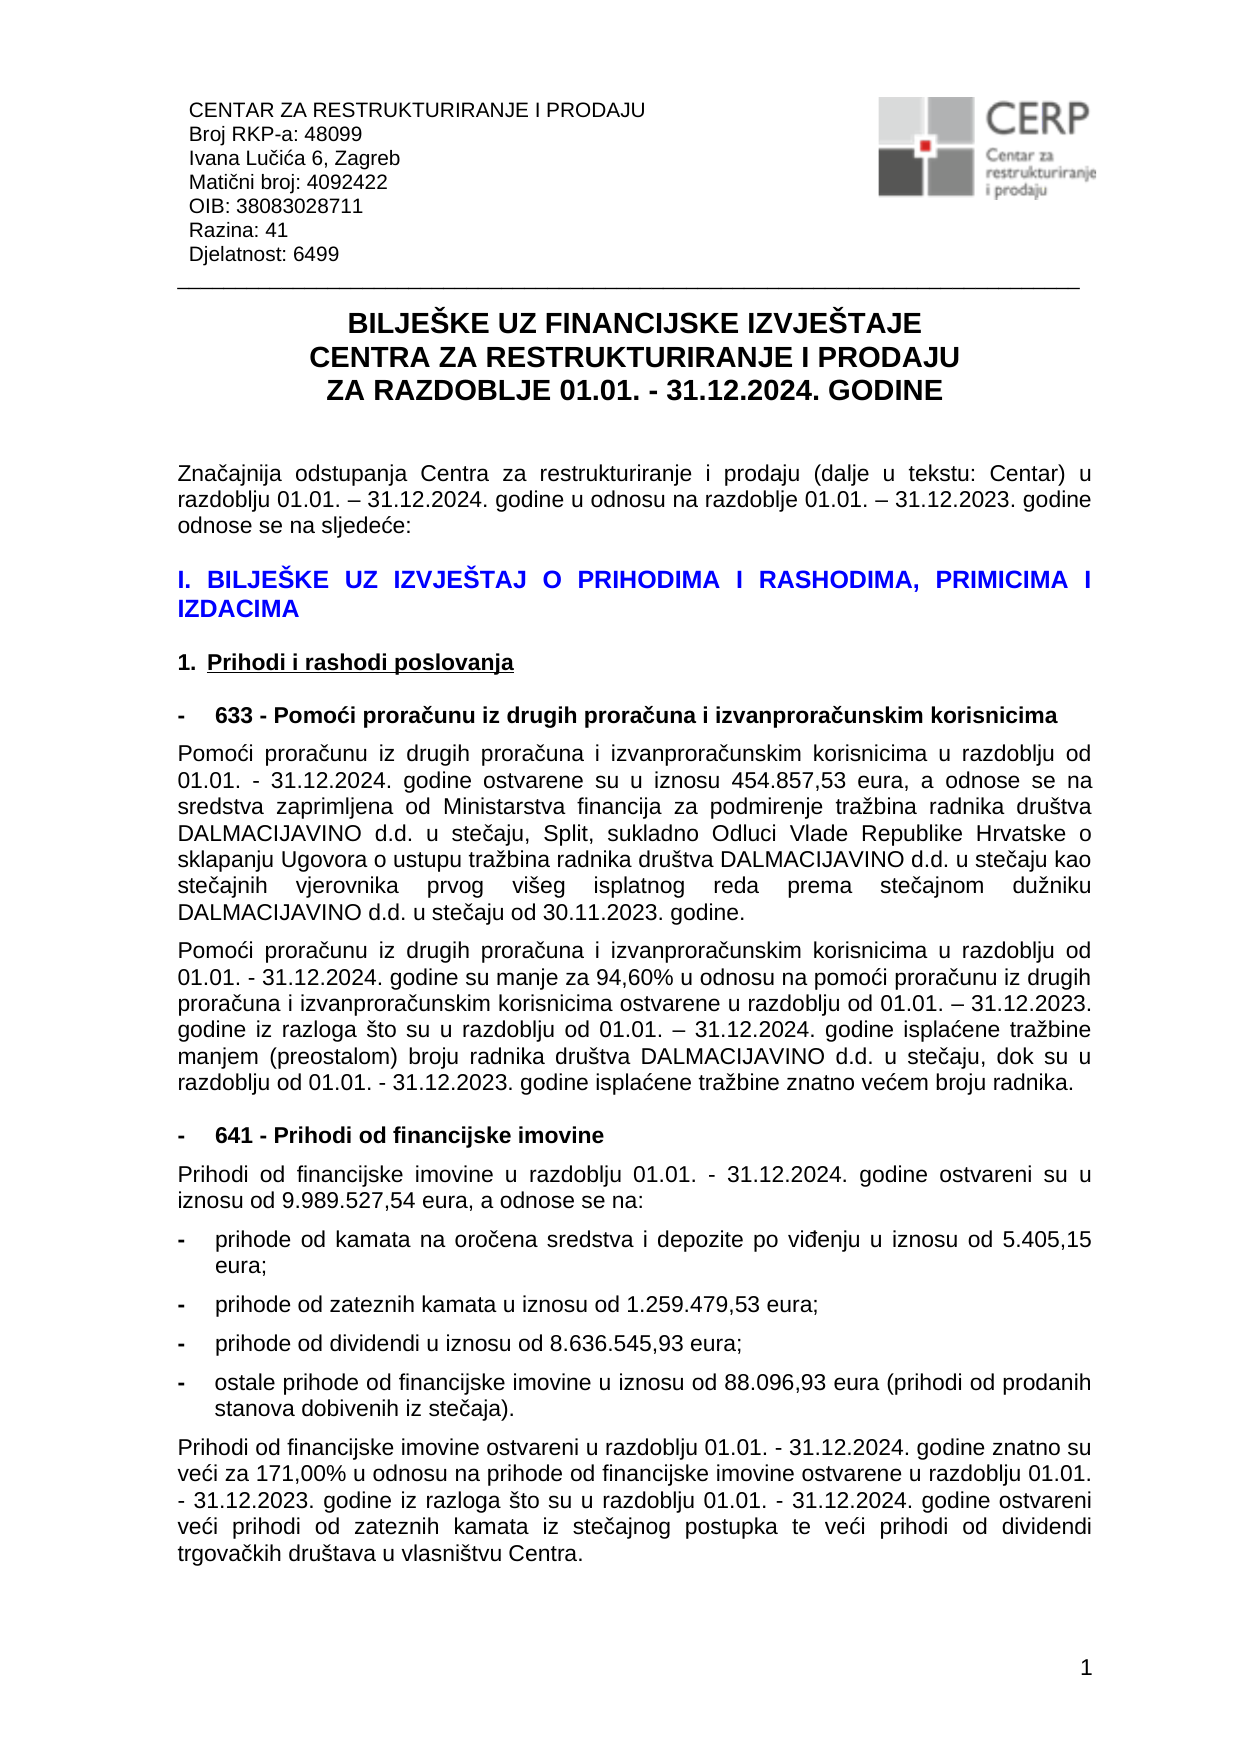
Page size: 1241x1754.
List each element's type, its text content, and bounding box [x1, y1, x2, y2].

list ostale prihode od financijske imovine u iznosu od 88.096,93 eura (prihodi od prodanih stanova dobivenih iz stečaja). [177, 1369, 1092, 1422]
text CENTRA ZA RESTRUKTURIRANJE I PRODAJU [177, 340, 1092, 373]
list Prihodi i rashodi poslovanja [177, 649, 1092, 675]
list prihode od dividendi u iznosu od 8.636.545,93 eura; [177, 1330, 1092, 1356]
text Prihodi od financijske imovine ostvareni u razdoblju 01.01. - 31.12.2024. godine znatno su veći za 171,00% u odnosu na prihode od financijske imovine ostvarene u razdoblju 01.01. - 31.12.2023. godine iz razloga što su u razdoblju 01.01. - 31.12.2024. godine ostvareni veći prihodi od zateznih kamata iz stečajnog postupka te veći prihodi od dividendi trgovačkih društava u vlasništvu Centra. [177, 1434, 1092, 1566]
list prihode od kamata na oročena sredstva i depozite po viđenju u iznosu od 5.405,15 eura; [177, 1226, 1092, 1279]
text Pomoći proračunu iz drugih proračuna i izvanproračunskim korisnicima u razdoblju od 01.01. - 31.12.2024. godine ostvarene su u iznosu 454.857,53 eura, a odnose se na sredstva zaprimljena od Ministarstva financija za podmirenje tražbina radnika društva DALMACIJAVINO d.d. u stečaju, Split, sukladno Odluci Vlade Republike Hrvatske o sklapanju Ugovora o ustupu tražbina radnika društva DALMACIJAVINO d.d. u stečaju kao stečajnih vjerovnika prvog višeg isplatnog reda prema stečajnom dužniku DALMACIJAVINO d.d. u stečaju od 30.11.2023. godine. [177, 740, 1092, 925]
picture [878, 97, 1097, 200]
list 641 - Prihodi od financijske imovine [177, 1122, 1092, 1148]
list prihode od zateznih kamata u iznosu od 1.259.479,53 eura; [177, 1291, 1092, 1317]
text BILJEŠKE UZ FINANCIJSKE IZVJEŠTAJE [177, 306, 1092, 340]
text Značajnija odstupanja Centra za restrukturiranje i prodaju (dalje u tekstu: Centar) u razdoblju 01.01. – 31.12.2024. godine u odnosu na razdoblje 01.01. – 31.12.2023. godine odnose se na sljedeće: [177, 459, 1092, 539]
text Pomoći proračunu iz drugih proračuna i izvanproračunskim korisnicima u razdoblju od 01.01. - 31.12.2024. godine su manje za 94,60% u odnosu na pomoći proračunu iz drugih proračuna i izvanproračunskim korisnicima ostvarene u razdoblju od 01.01. – 31.12.2023. godine iz razloga što su u razdoblju od 01.01. – 31.12.2024. godine isplaćene tražbine manjem (preostalom) broju radnika društva DALMACIJAVINO d.d. u stečaju, dok su u razdoblju od 01.01. - 31.12.2023. godine isplaćene tražbine znatno većem broju radnika. [177, 937, 1092, 1096]
text Prihodi od financijske imovine u razdoblju 01.01. - 31.12.2024. godine ostvareni su u iznosu od 9.989.527,54 eura, a odnose se na: [177, 1161, 1092, 1213]
list 633 - Pomoći proračunu iz drugih proračuna i izvanproračunskim korisnicima [177, 702, 1092, 728]
text ZA RAZDOBLJE 01.01. - 31.12.2024. GODINE [177, 373, 1092, 407]
text I. BILJEŠKE UZ IZVJEŠTAJ O PRIHODIMA I RASHODIMA, PRIMICIMA I IZDACIMA [177, 565, 1092, 622]
